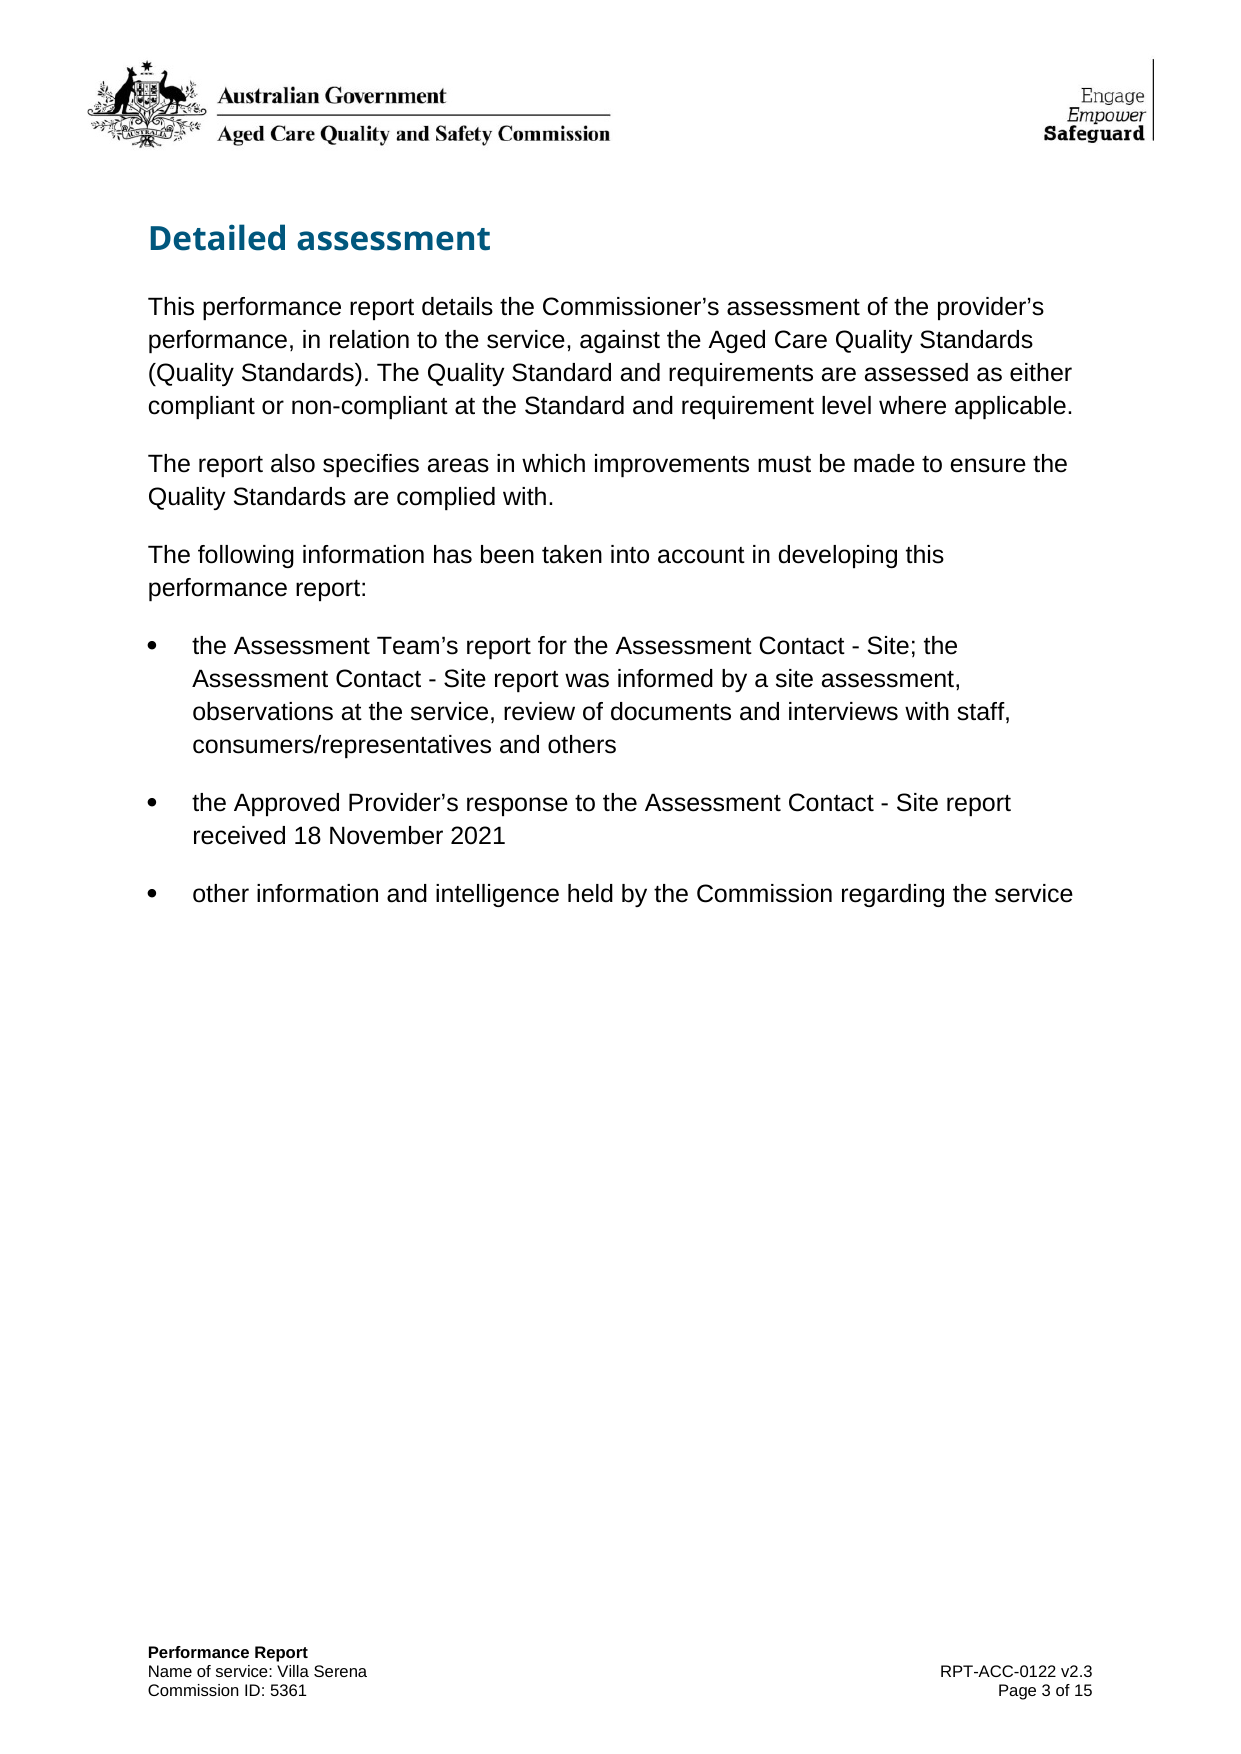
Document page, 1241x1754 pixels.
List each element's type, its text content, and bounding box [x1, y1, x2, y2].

text The following information has been taken into account in developing this performance report: [148, 540, 1092, 602]
text The report also specifies areas in which improvements must be made to ensure the Quality Standards are complied with. [148, 449, 1092, 511]
text This performance report details the Commissioner’s assessment of the provider’s performance, in relation to the service, against the Aged Care Quality Standards (Quality Standards). The Quality Standard and requirements are assessed as either compliant or non-compliant at the Standard and requirement level where applicable. [148, 292, 1092, 420]
list the Approved Provider’s response to the Assessment Contact - Site report received 18 November 2021 [148, 788, 1092, 850]
list other information and intelligence held by the Commission regarding the service [148, 879, 1092, 908]
picture [1, 0, 1241, 169]
subtitle Detailed assessment [148, 215, 1092, 260]
list the Assessment Team’s report for the Assessment Contact - Site; the Assessment Contact - Site report was informed by a site assessment, observations at the service, review of documents and interviews with staff, consumers/representatives and others [148, 631, 1092, 759]
